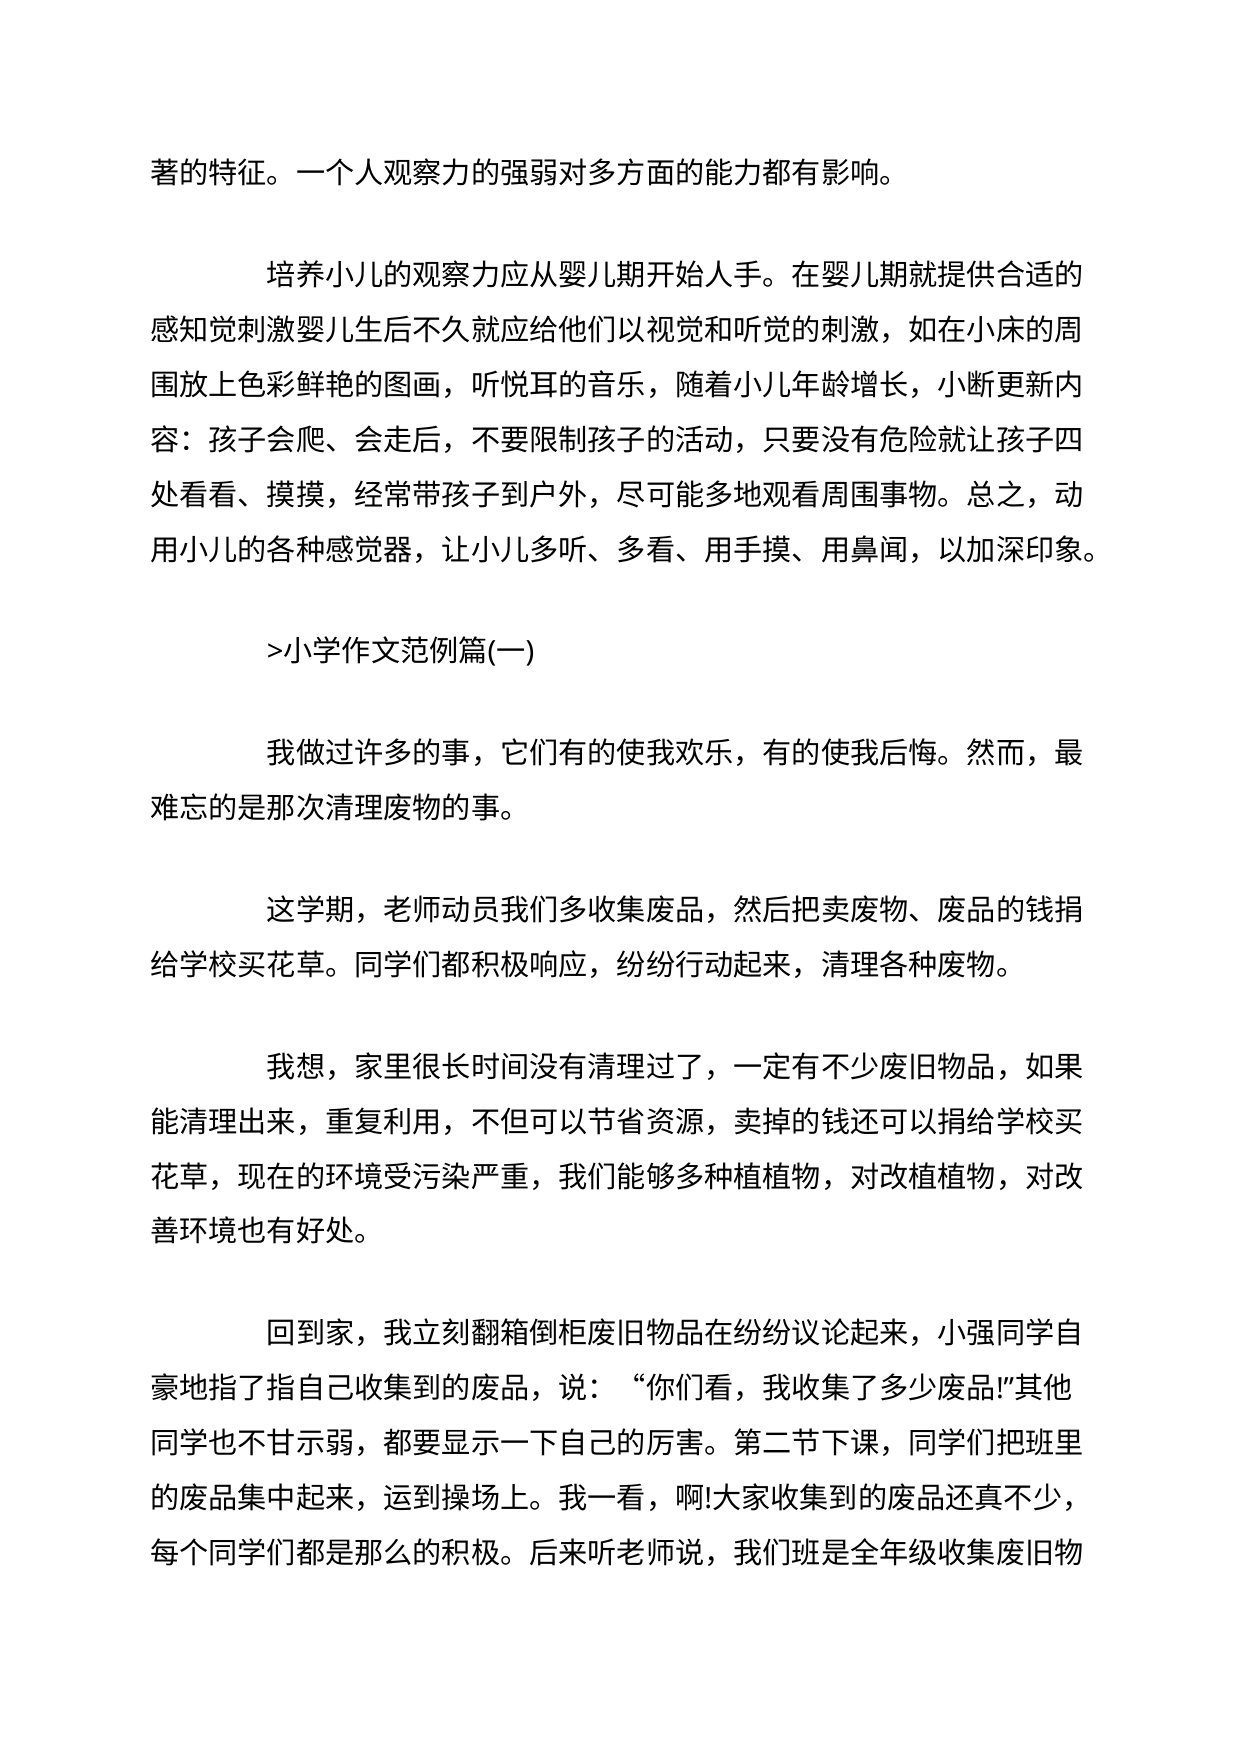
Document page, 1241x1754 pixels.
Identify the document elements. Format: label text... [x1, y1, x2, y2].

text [150, 1310, 1090, 1572]
text 这学期，老师动员我们多收集废品，然后把卖废物、废品的钱捐给学校买花草。同学们都积极响应，纷纷行动起来，清理各种废物。 [150, 887, 1090, 984]
text >小学作文范例篇(一) [150, 628, 1090, 670]
text 培养小儿的观察力应从婴儿期开始人手。在婴儿期就提供合适的感知觉刺激婴儿生后不久就应给他们以视觉和听觉的刺激，如在小床的周围放上色彩鲜艳的图画，听悦耳的音乐，随着小儿年龄增长，小断更新内容：孩子会爬、会走后，不要限制孩子的活动，只要没有危险就让孩子四处看看、摸摸，经常带孩子到户外，尽可能多地观看周围事物。总之，动用小儿的各种感觉器，让小儿多听、多看、用手摸、用鼻闻，以加深印象。 [150, 252, 1090, 568]
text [150, 150, 1090, 192]
text 我做过许多的事，它们有的使我欢乐，有的使我后悔。然而，最难忘的是那次清理废物的事。 [150, 730, 1090, 827]
text 我想，家里很长时间没有清理过了，一定有不少废旧物品，如果能清理出来，重复利用，不但可以节省资源，卖掉的钱还可以捐给学校买花草，现在的环境受污染严重，我们能够多种植植物，对改植植物，对改善环境也有好处。 [150, 1043, 1090, 1250]
